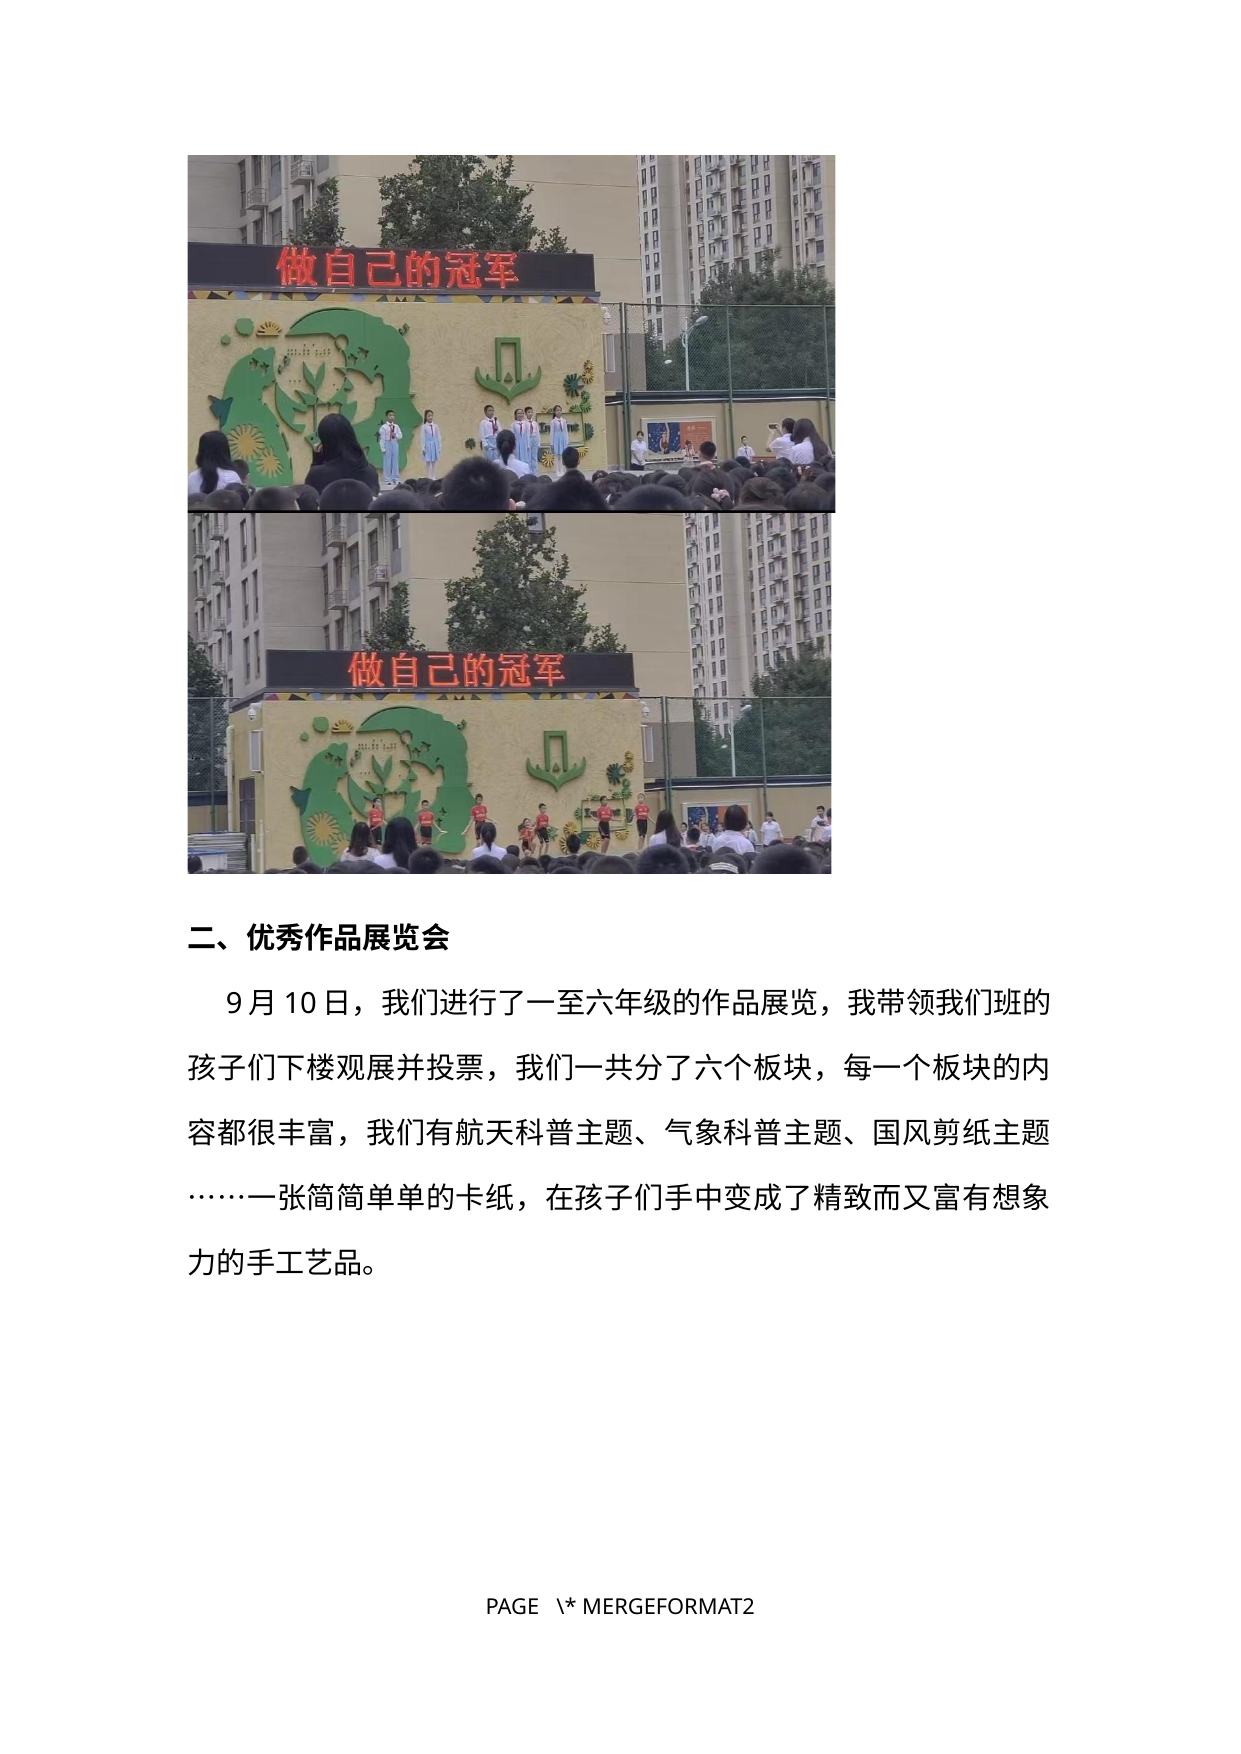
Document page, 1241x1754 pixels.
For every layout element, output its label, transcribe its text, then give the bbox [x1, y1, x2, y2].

picture [187, 155, 836, 874]
text 二、优秀作品展览会 [187, 903, 1053, 968]
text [187, 156, 1053, 903]
text 9月10日，我们进行了一至六年级的作品展览，我带领我们班的孩子们下楼观展并投票，我们一共分了六个板块，每一个板块的内容都很丰富，我们有航天科普主题、气象科普主题、国风剪纸主题……一张简简单单的卡纸，在孩子们手中变成了精致而又富有想象力的手工艺品。 [187, 968, 1053, 1293]
